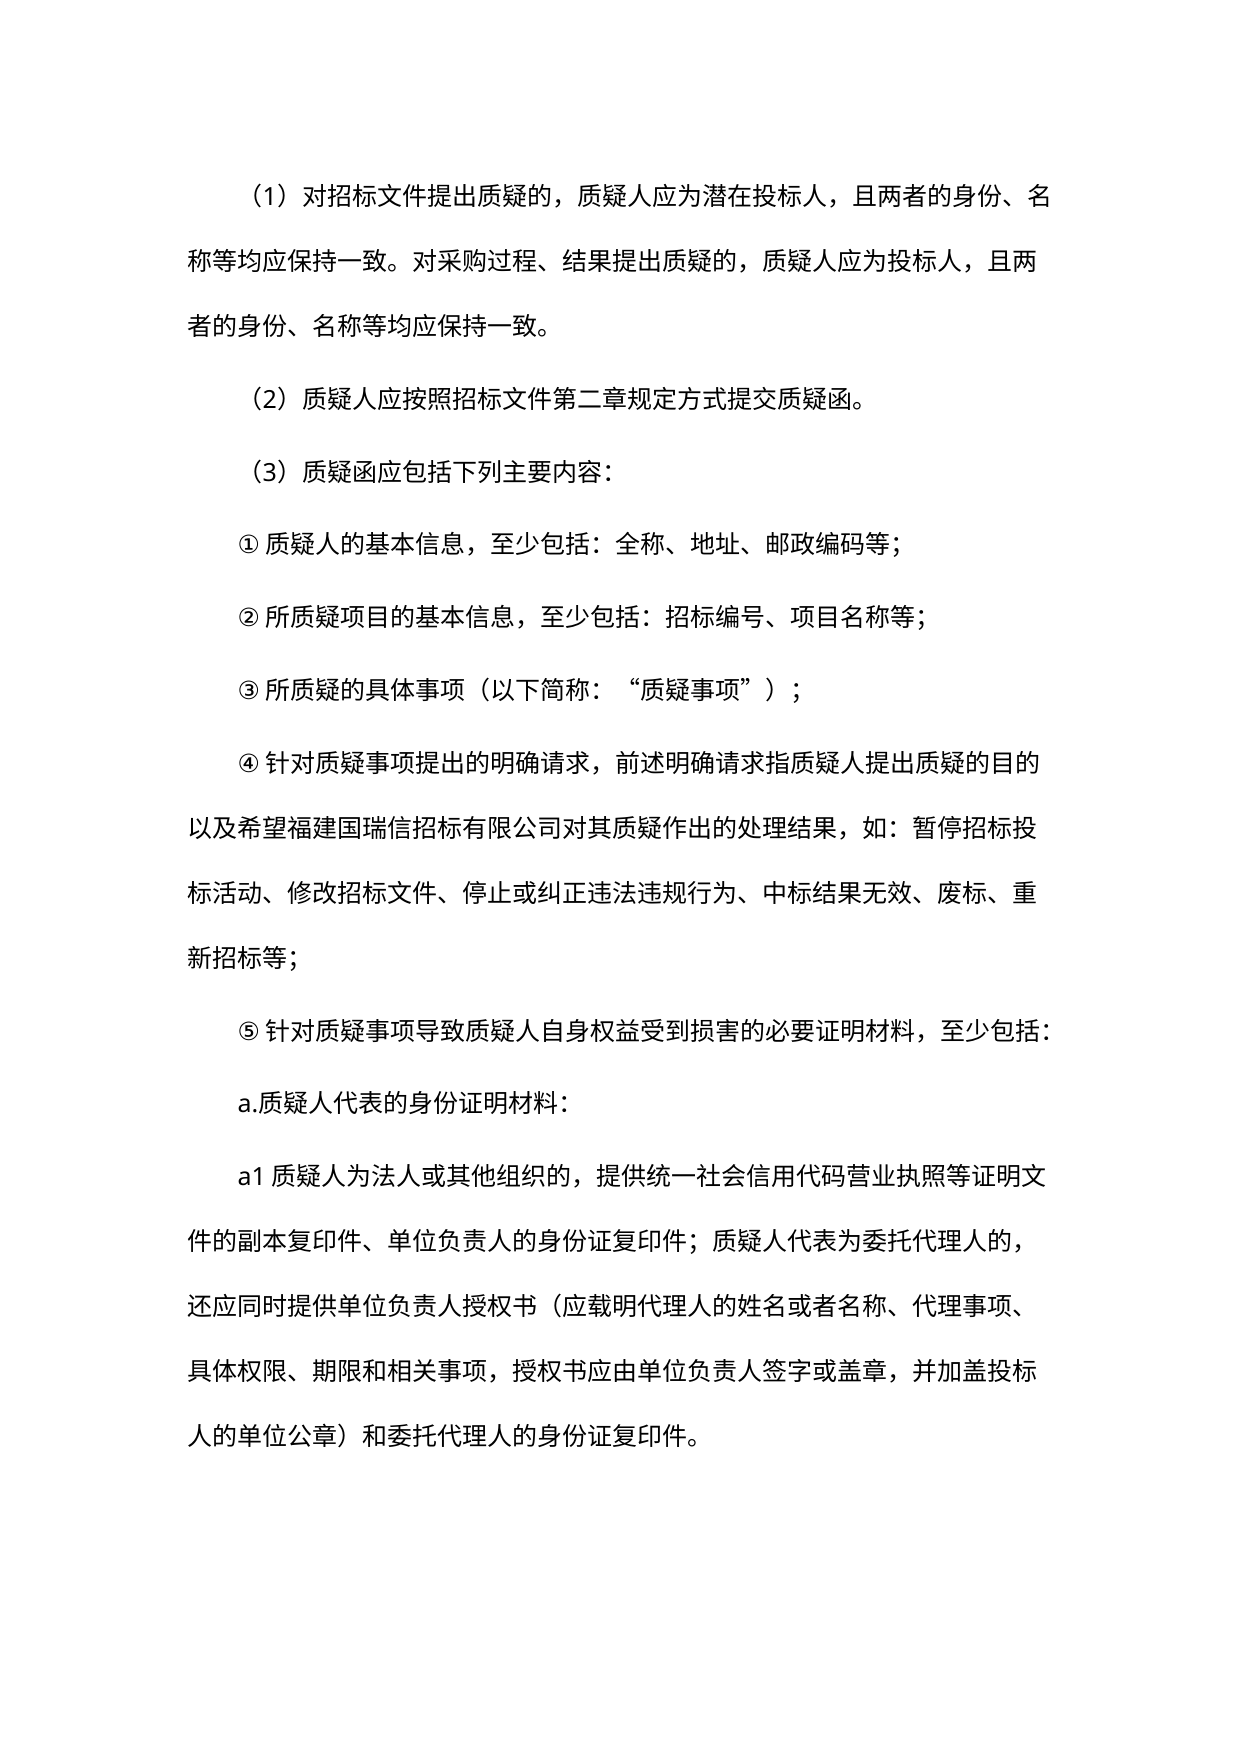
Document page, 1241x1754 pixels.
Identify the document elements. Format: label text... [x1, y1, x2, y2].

text ①质疑人的基本信息，至少包括：全称、地址、邮政编码等； [187, 510, 1053, 575]
text a.质疑人代表的身份证明材料： [187, 1069, 1053, 1134]
text （2）质疑人应按照招标文件第二章规定方式提交质疑函。 [187, 365, 1053, 430]
text （1）对招标文件提出质疑的，质疑人应为潜在投标人，且两者的身份、名称等均应保持一致。对采购过程、结果提出质疑的，质疑人应为投标人，且两者的身份、名称等均应保持一致。 [187, 162, 1053, 357]
text ④针对质疑事项提出的明确请求，前述明确请求指质疑人提出质疑的目的以及希望福建国瑞信招标有限公司对其质疑作出的处理结果，如：暂停招标投标活动、修改招标文件、停止或纠正违法违规行为、中标结果无效、废标、重新招标等； [187, 729, 1053, 989]
text （3）质疑函应包括下列主要内容： [187, 438, 1053, 503]
text ③所质疑的具体事项（以下简称：“质疑事项”）； [187, 656, 1053, 721]
text ⑤针对质疑事项导致质疑人自身权益受到损害的必要证明材料，至少包括： [187, 997, 1053, 1062]
text ②所质疑项目的基本信息，至少包括：招标编号、项目名称等； [187, 583, 1053, 648]
text a1质疑人为法人或其他组织的，提供统一社会信用代码营业执照等证明文件的副本复印件、单位负责人的身份证复印件；质疑人代表为委托代理人的，还应同时提供单位负责人授权书（应载明代理人的姓名或者名称、代理事项、具体权限、期限和相关事项，授权书应由单位负责人签字或盖章，并加盖投标人的单位公章）和委托代理人的身份证复印件。 [187, 1142, 1053, 1467]
